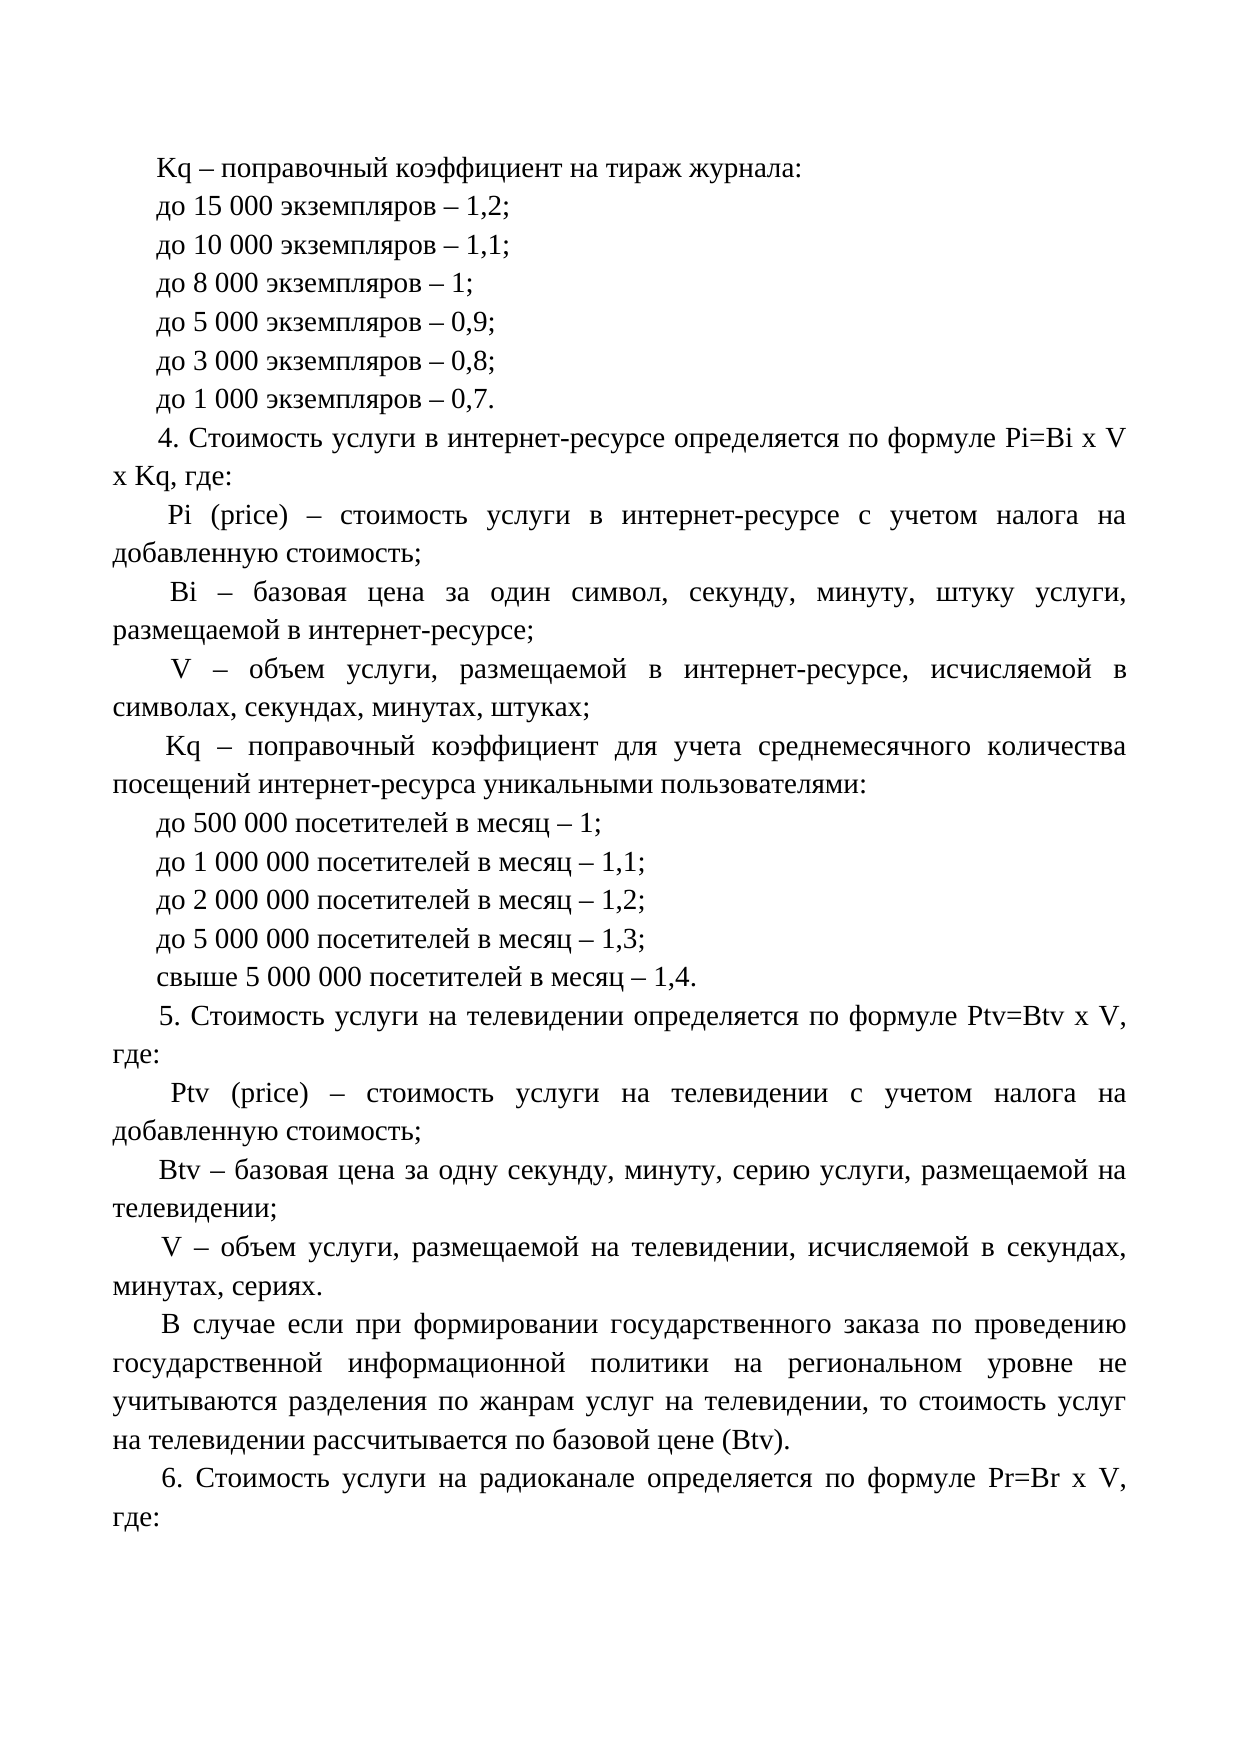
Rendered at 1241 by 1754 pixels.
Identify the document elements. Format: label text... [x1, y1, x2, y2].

text до 2 000 000 посетителей в месяц – 1,2; [112, 882, 1128, 916]
text V – объем услуги, размещаемой в интернет-ресурсе, исчисляемой в символах, секундах, минутах, штуках; [112, 651, 1128, 723]
text до 8 000 экземпляров – 1; [112, 266, 1128, 299]
text Pi (price) – стоимость услуги в интернет-ресурсе с учетом налога на добавленную стоимость; [112, 497, 1128, 569]
text до 5 000 экземпляров – 0,9; [112, 304, 1128, 338]
text до 15 000 экземпляров – 1,2; [112, 188, 1128, 222]
text В случае если при формировании государственного заказа по проведению государственной информационной политики на региональном уровне не учитываются разделения по жанрам услуг на телевидении, то стоимость услуг на телевидении рассчитывается по базовой цене (Btv). [112, 1306, 1128, 1455]
text до 500 000 посетителей в месяц – 1; [112, 805, 1128, 839]
text до 1 000 000 посетителей в месяц – 1,1; [112, 844, 1128, 877]
text 4. Стоимость услуги в интернет-ресурсе определяется по формуле Pi=Bi x V x Kq, где: [112, 420, 1128, 492]
text Bi – базовая цена за один символ, секунду, минуту, штуку услуги, размещаемой в интернет-ресурсе; [112, 574, 1128, 646]
text свыше 5 000 000 посетителей в месяц – 1,4. [112, 959, 1128, 993]
text до 1 000 экземпляров – 0,7. [112, 381, 1128, 415]
text до 10 000 экземпляров – 1,1; [112, 227, 1128, 261]
text до 3 000 экземпляров – 0,8; [112, 343, 1128, 376]
text Kq – поправочный коэффициент для учета среднемесячного количества посещений интернет-ресурса уникальными пользователями: [112, 728, 1128, 800]
text до 5 000 000 посетителей в месяц – 1,3; [112, 921, 1128, 954]
text Btv – базовая цена за одну секунду, минуту, серию услуги, размещаемой на телевидении; [112, 1152, 1128, 1224]
text 5. Стоимость услуги на телевидении определяется по формуле Ptv=Btv x V, где: [112, 998, 1128, 1070]
text Ptv (price) – стоимость услуги на телевидении с учетом налога на добавленную стоимость; [112, 1075, 1128, 1147]
text 6. Стоимость услуги на радиоканале определяется по формуле Pr=Br x V, где: [112, 1460, 1128, 1532]
text Kq – поправочный коэффициент на тираж журнала: [112, 150, 1128, 183]
text V – объем услуги, размещаемой на телевидении, исчисляемой в секундах, минутах, сериях. [112, 1229, 1128, 1301]
